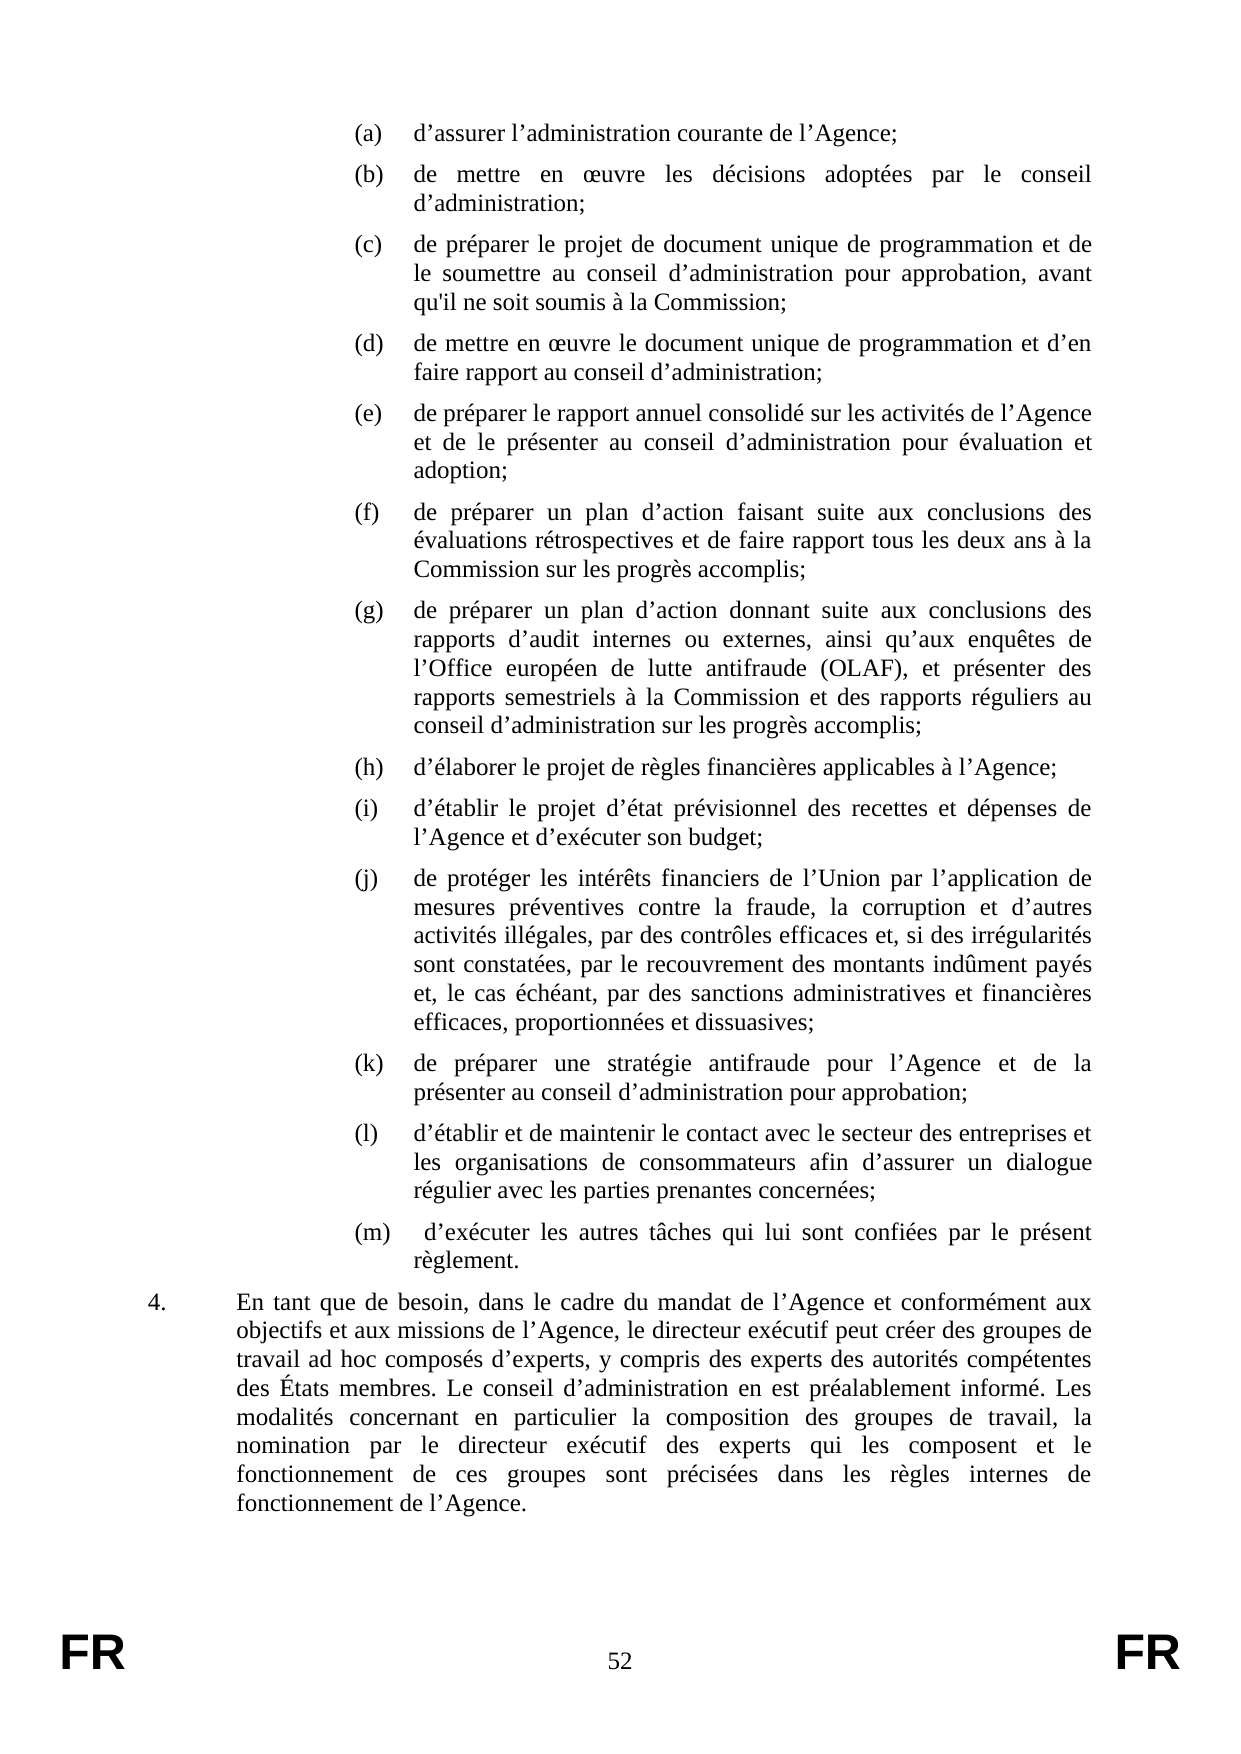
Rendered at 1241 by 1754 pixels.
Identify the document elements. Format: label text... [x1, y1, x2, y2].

text d’exécuter les autres tâches qui lui sont confiées par le présent règlement. [354, 1217, 1093, 1274]
text d’établir et de maintenir le contact avec le secteur des entreprises et les organisations de consommateurs afin d’assurer un dialogue régulier avec les parties prenantes concernées; [354, 1118, 1093, 1204]
text de mettre en œuvre les décisions adoptées par le conseil d’administration; [354, 159, 1093, 217]
text d’établir le projet d’état prévisionnel des recettes et dépenses de l’Agence et d’exécuter son budget; [354, 793, 1093, 851]
text de préparer un plan d’action faisant suite aux conclusions des évaluations rétrospectives et de faire rapport tous les deux ans à la Commission sur les progrès accomplis; [354, 497, 1093, 583]
text d’assurer l’administration courante de l’Agence; [354, 118, 1093, 147]
text de protéger les intérêts financiers de l’Union par l’application de mesures préventives contre la fraude, la corruption et d’autres activités illégales, par des contrôles efficaces et, si des irrégularités sont constatées, par le recouvrement des montants indûment payés et, le cas échéant, par des sanctions administratives et financières efficaces, proportionnées et dissuasives; [354, 863, 1093, 1036]
text de préparer une stratégie antifraude pour l’Agence et de la présenter au conseil d’administration pour approbation; [354, 1048, 1093, 1106]
text de mettre en œuvre le document unique de programmation et d’en faire rapport au conseil d’administration; [354, 328, 1093, 386]
text de préparer le rapport annuel consolidé sur les activités de l’Agence et de le présenter au conseil d’administration pour évaluation et adoption; [354, 398, 1093, 484]
text de préparer le projet de document unique de programmation et de le soumettre au conseil d’administration pour approbation, avant qu'il ne soit soumis à la Commission; [354, 229, 1093, 316]
text d’élaborer le projet de règles financières applicables à l’Agence; [354, 752, 1093, 781]
text 4. En tant que de besoin, dans le cadre du mandat de l’Agence et conformément aux objectifs et aux missions de l’Agence, le directeur exécutif peut créer des groupes de travail ad hoc composés d’experts, y compris des experts des autorités compétentes des États membres. Le conseil d’administration en est préalablement informé. Les modalités concernant en particulier la composition des groupes de travail, la nomination par le directeur exécutif des experts qui les composent et le fonctionnement de ces groupes sont précisées dans les règles internes de fonctionnement de l’Agence. [148, 1287, 1093, 1517]
text de préparer un plan d’action donnant suite aux conclusions des rapports d’audit internes ou externes, ainsi qu’aux enquêtes de l’Office européen de lutte antifraude (OLAF), et présenter des rapports semestriels à la Commission et des rapports réguliers au conseil d’administration sur les progrès accomplis; [354, 596, 1093, 739]
